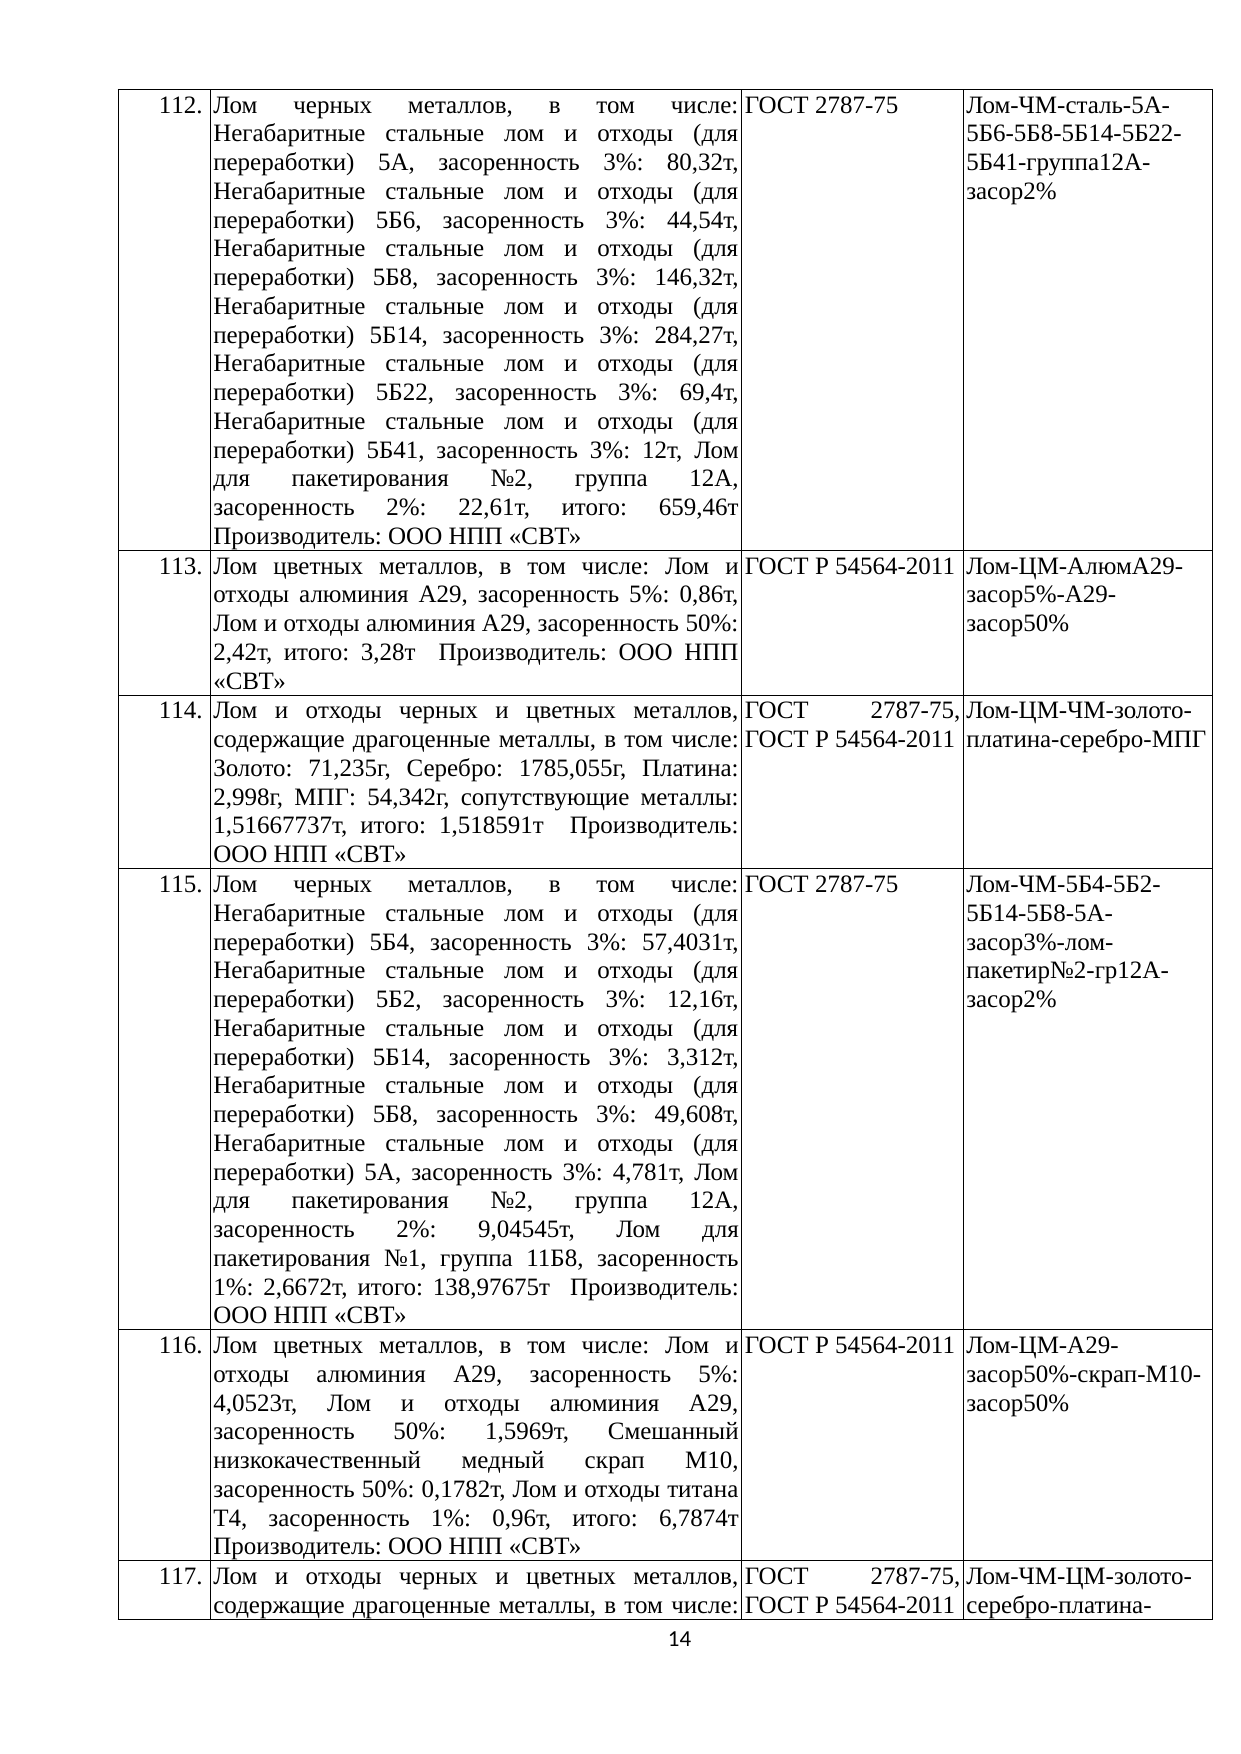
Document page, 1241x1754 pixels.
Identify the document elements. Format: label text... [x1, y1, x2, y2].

table_cell Лом и отходы черных и цветных металлов, содержащие драгоценные металлы, в том числе: Золото: 71,235г, Серебро: 1785,055г, Платина: 2,998г, МПГ: 54,342г, сопутствующие металлы: 1,51667737т, итого: 1,518591т Производитель: ООО НПП «СВТ» [211, 696, 741, 868]
table_cell [119, 90, 210, 550]
table_cell Лом черных металлов, в том числе: Негабаритные стальные лом и отходы (для переработки) 5А, засоренность 3%: 80,32т, Негабаритные стальные лом и отходы (для переработки) 5Б6, засоренность 3%: 44,54т, Негабаритные стальные лом и отходы (для переработки) 5Б8, засоренность 3%: 146,32т, Негабаритные стальные лом и отходы (для переработки) 5Б14, засоренность 3%: 284,27т, Негабаритные стальные лом и отходы (для переработки) 5Б22, засоренность 3%: 69,4т, Негабаритные стальные лом и отходы (для переработки) 5Б41, засоренность 3%: 12т, Лом для пакетирования №2, группа 12А, засоренность 2%: 22,61т, итого: 659,46т Производитель: ООО НПП «СВТ» [211, 90, 741, 550]
table_cell [119, 869, 210, 1329]
table_cell ГОСТ 2787-75 [742, 90, 963, 550]
table_cell ГОСТ 2787-75 [742, 869, 963, 1329]
table_cell [119, 551, 210, 694]
table_cell Лом черных металлов, в том числе: Негабаритные стальные лом и отходы (для переработки) 5Б4, засоренность 3%: 57,4031т, Негабаритные стальные лом и отходы (для переработки) 5Б2, засоренность 3%: 12,16т, Негабаритные стальные лом и отходы (для переработки) 5Б14, засоренность 3%: 3,312т, Негабаритные стальные лом и отходы (для переработки) 5Б8, засоренность 3%: 49,608т, Негабаритные стальные лом и отходы (для переработки) 5А, засоренность 3%: 4,781т, Лом для пакетирования №2, группа 12А, засоренность 2%: 9,04545т, Лом для пакетирования №1, группа 11Б8, засоренность 1%: 2,6672т, итого: 138,97675т Производитель: ООО НПП «СВТ» [211, 869, 741, 1329]
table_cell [211, 1561, 741, 1619]
table_cell Лом-ЦМ-ЧМ-золото-платина-серебро-МПГ [964, 696, 1212, 868]
table_cell Лом-ЦМ-АлюмА29-засор5%-А29-засор50% [964, 551, 1212, 694]
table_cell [742, 1561, 963, 1619]
table_cell [119, 696, 210, 868]
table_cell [964, 1561, 1212, 1619]
table_cell [119, 1561, 210, 1619]
table_cell Лом-ЦМ-А29-засор50%-скрап-М10-засор50% [964, 1330, 1212, 1560]
table_cell [119, 1330, 210, 1560]
table_cell Лом цветных металлов, в том числе: Лом и отходы алюминия А29, засоренность 5%: 4,0523т, Лом и отходы алюминия А29, засоренность 50%: 1,5969т, Смешанный низкокачественный медный скрап М10, засоренность 50%: 0,1782т, Лом и отходы титана Т4, засоренность 1%: 0,96т, итого: 6,7874т Производитель: ООО НПП «СВТ» [211, 1330, 741, 1560]
table_cell ГОСТ Р 54564-2011 [742, 551, 963, 694]
table_cell Лом цветных металлов, в том числе: Лом и отходы алюминия А29, засоренность 5%: 0,86т, Лом и отходы алюминия А29, засоренность 50%: 2,42т, итого: 3,28т Производитель: ООО НПП «СВТ» [211, 551, 741, 694]
table_cell Лом-ЧМ-сталь-5А-5Б6-5Б8-5Б14-5Б22-5Б41-группа12А-засор2% [964, 90, 1212, 550]
table_cell ГОСТ Р 54564-2011 [742, 1330, 963, 1560]
table_cell ГОСТ 2787-75, ГОСТ Р 54564-2011 [742, 696, 963, 868]
table_cell Лом-ЧМ-5Б4-5Б2-5Б14-5Б8-5А-засор3%-лом-пакетир№2-гр12А-засор2% [964, 869, 1212, 1329]
